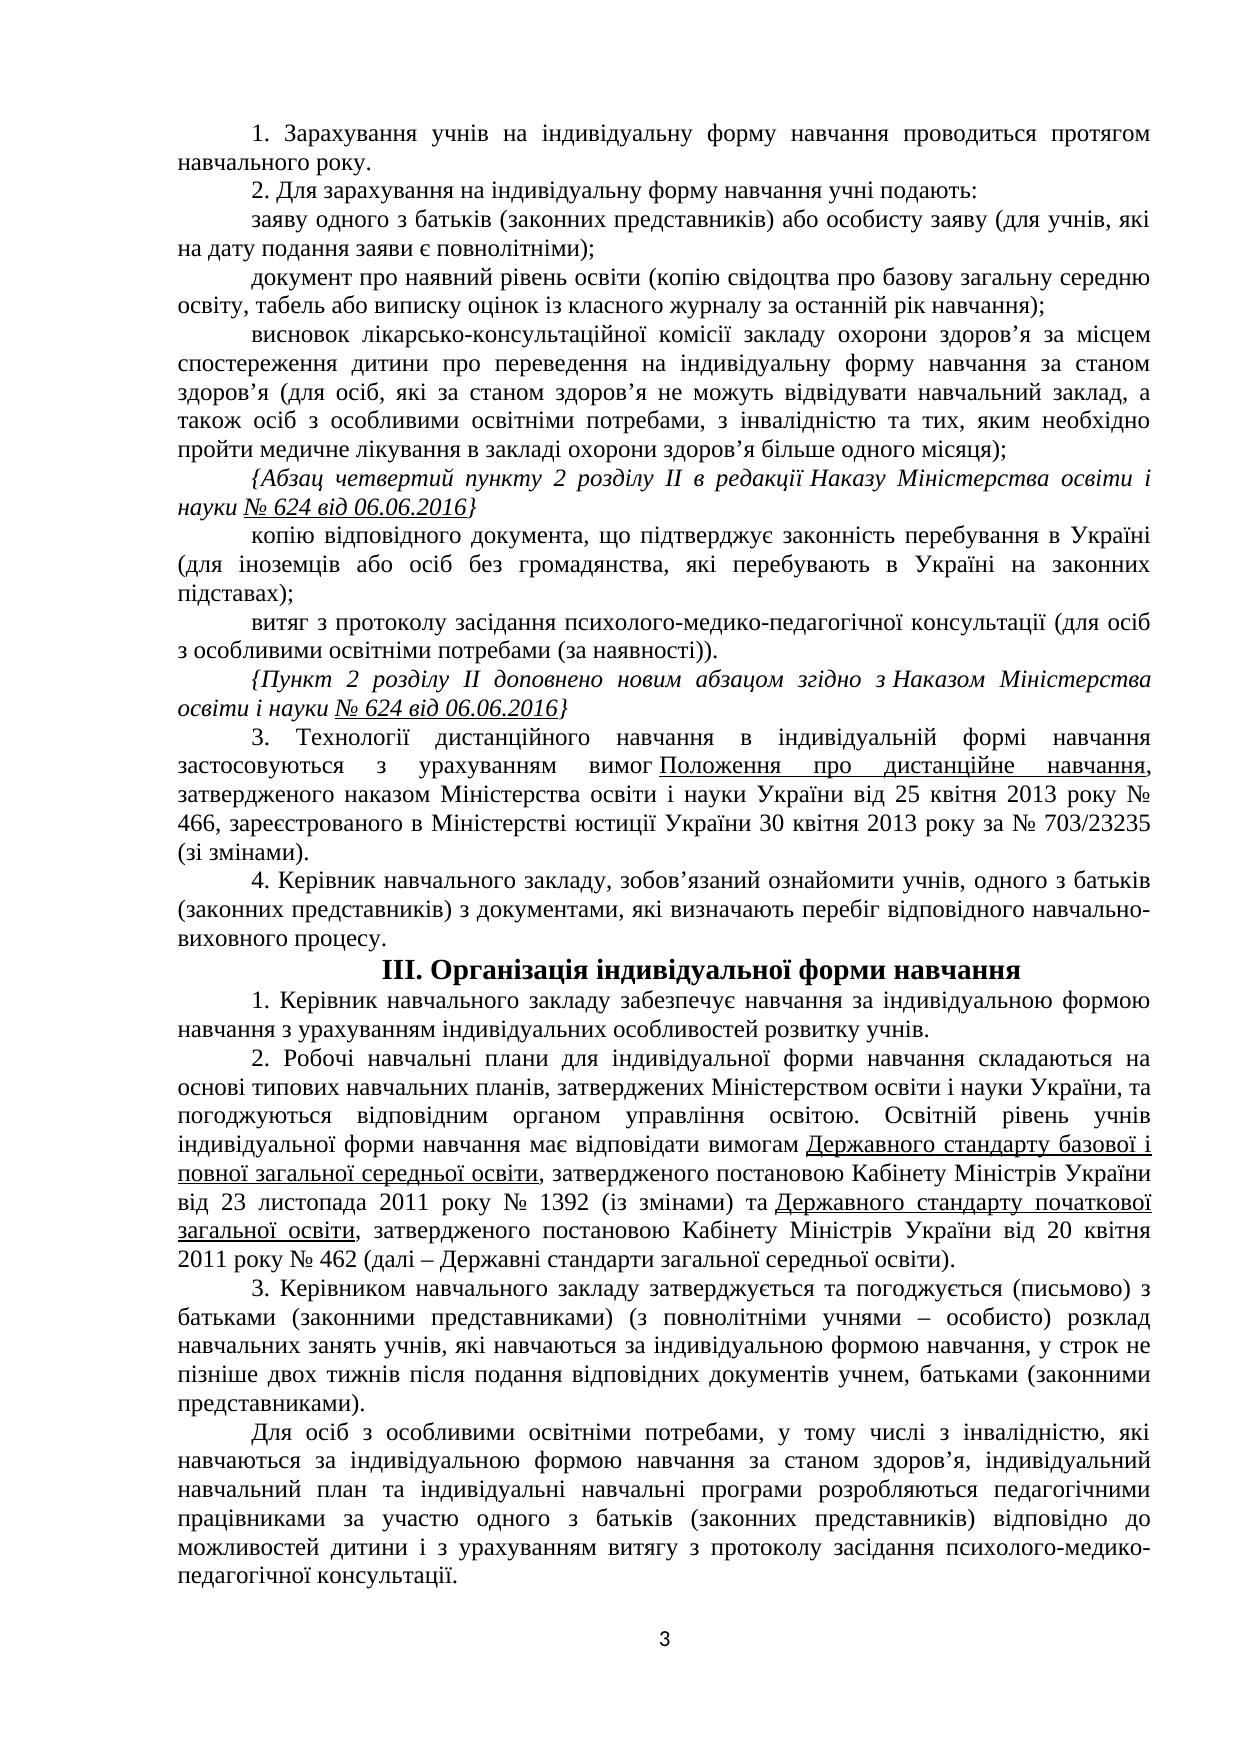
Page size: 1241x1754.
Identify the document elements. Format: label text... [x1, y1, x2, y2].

text витяг з протоколу засідання психолого-медико-педагогічної консультації (для осіб з особливими освітніми потребами (за наявності)). [177, 607, 1152, 664]
text копію відповідного документа, що підтверджує законність перебування в Україні (для іноземців або осіб без громадянства, які перебувають в Україні на законних підставах); [177, 521, 1152, 607]
text 1. Зарахування учнів на індивідуальну форму навчання проводиться протягом навчального року. [177, 118, 1152, 176]
text Для осіб з особливими освітніми потребами, у тому числі з інвалідністю, які навчаються за індивідуальною формою навчання за станом здоров’я, індивідуальний навчальний план та індивідуальні навчальні програми розробляються педагогічними працівниками за участю одного з батьків (законних представників) відповідно до можливостей дитини і з урахуванням витягу з протоколу засідання психолого-медико-педагогічної консультації. [177, 1417, 1152, 1589]
text 4. Керівник навчального закладу, зобов’язаний ознайомити учнів, одного з батьків (законних представників) з документами, які визначають перебіг відповідного навчально-виховного процесу. [177, 866, 1152, 952]
text ІІІ. Організація індивідуальної форми навчання [177, 952, 1152, 985]
text документ про наявний рівень освіти (копію свідоцтва про базову загальну середню освіту, табель або виписку оцінок із класного журналу за останній рік навчання); [177, 262, 1152, 319]
text 2. Для зарахування на індивідуальну форму навчання учні подають: [177, 176, 1152, 204]
text 2. Робочі навчальні плани для індивідуальної форми навчання складаються на основі типових навчальних планів, затверджених Міністерством освіти і науки України, та погоджуються відповідним органом управління освітою. Освітній рівень учнів індивідуальної форми навчання має відповідати вимогам Державного стандарту базової і повної загальної середньої освіти, затвердженого постановою Кабінету Міністрів України від 23 листопада 2011 року № 1392 (із змінами) та Державного стандарту початкової загальної освіти, затвердженого постановою Кабінету Міністрів України від 20 квітня 2011 року № 462 (далі – Державні стандарти загальної середньої освіти). [177, 1043, 1152, 1273]
text висновок лікарсько-консультаційної комісії закладу охорони здоров’я за місцем спостереження дитини про переведення на індивідуальну форму навчання за станом здоров’я (для осіб, які за станом здоров’я не можуть відвідувати навчальний заклад, а також осіб з особливими освітніми потребами, з інвалідністю та тих, яким необхідно пройти медичне лікування в закладі охорони здоров’я більше одного місяця); [177, 319, 1152, 463]
text 3. Керівником навчального закладу затверджується та погоджується (письмово) з батьками (законними представниками) (з повнолітніми учнями – особисто) розклад навчальних занять учнів, які навчаються за індивідуальною формою навчання, у строк не пізніше двох тижнів після подання відповідних документів учнем, батьками (законними представниками). [177, 1273, 1152, 1417]
text 3. Технології дистанційного навчання в індивідуальній формі навчання застосовуються з урахуванням вимог Положення про дистанційне навчання, затвердженого наказом Міністерства освіти і науки України від 25 квітня 2013 року № 466, зареєстрованого в Міністерстві юстиції України 30 квітня 2013 року за № 703/23235 (зі змінами). [177, 722, 1152, 866]
text {Абзац четвертий пункту 2 розділу II в редакції Наказу Міністерства освіти і науки № 624 від 06.06.2016} [177, 463, 1152, 521]
text 1. Керівник навчального закладу забезпечує навчання за індивідуальною формою навчання з урахуванням індивідуальних особливостей розвитку учнів. [177, 985, 1152, 1043]
text заяву одного з батьків (законних представників) або особисту заяву (для учнів, які на дату подання заяви є повнолітніми); [177, 204, 1152, 262]
text {Пункт 2 розділу II доповнено новим абзацом згідно з Наказом Міністерства освіти і науки № 624 від 06.06.2016} [177, 664, 1152, 722]
